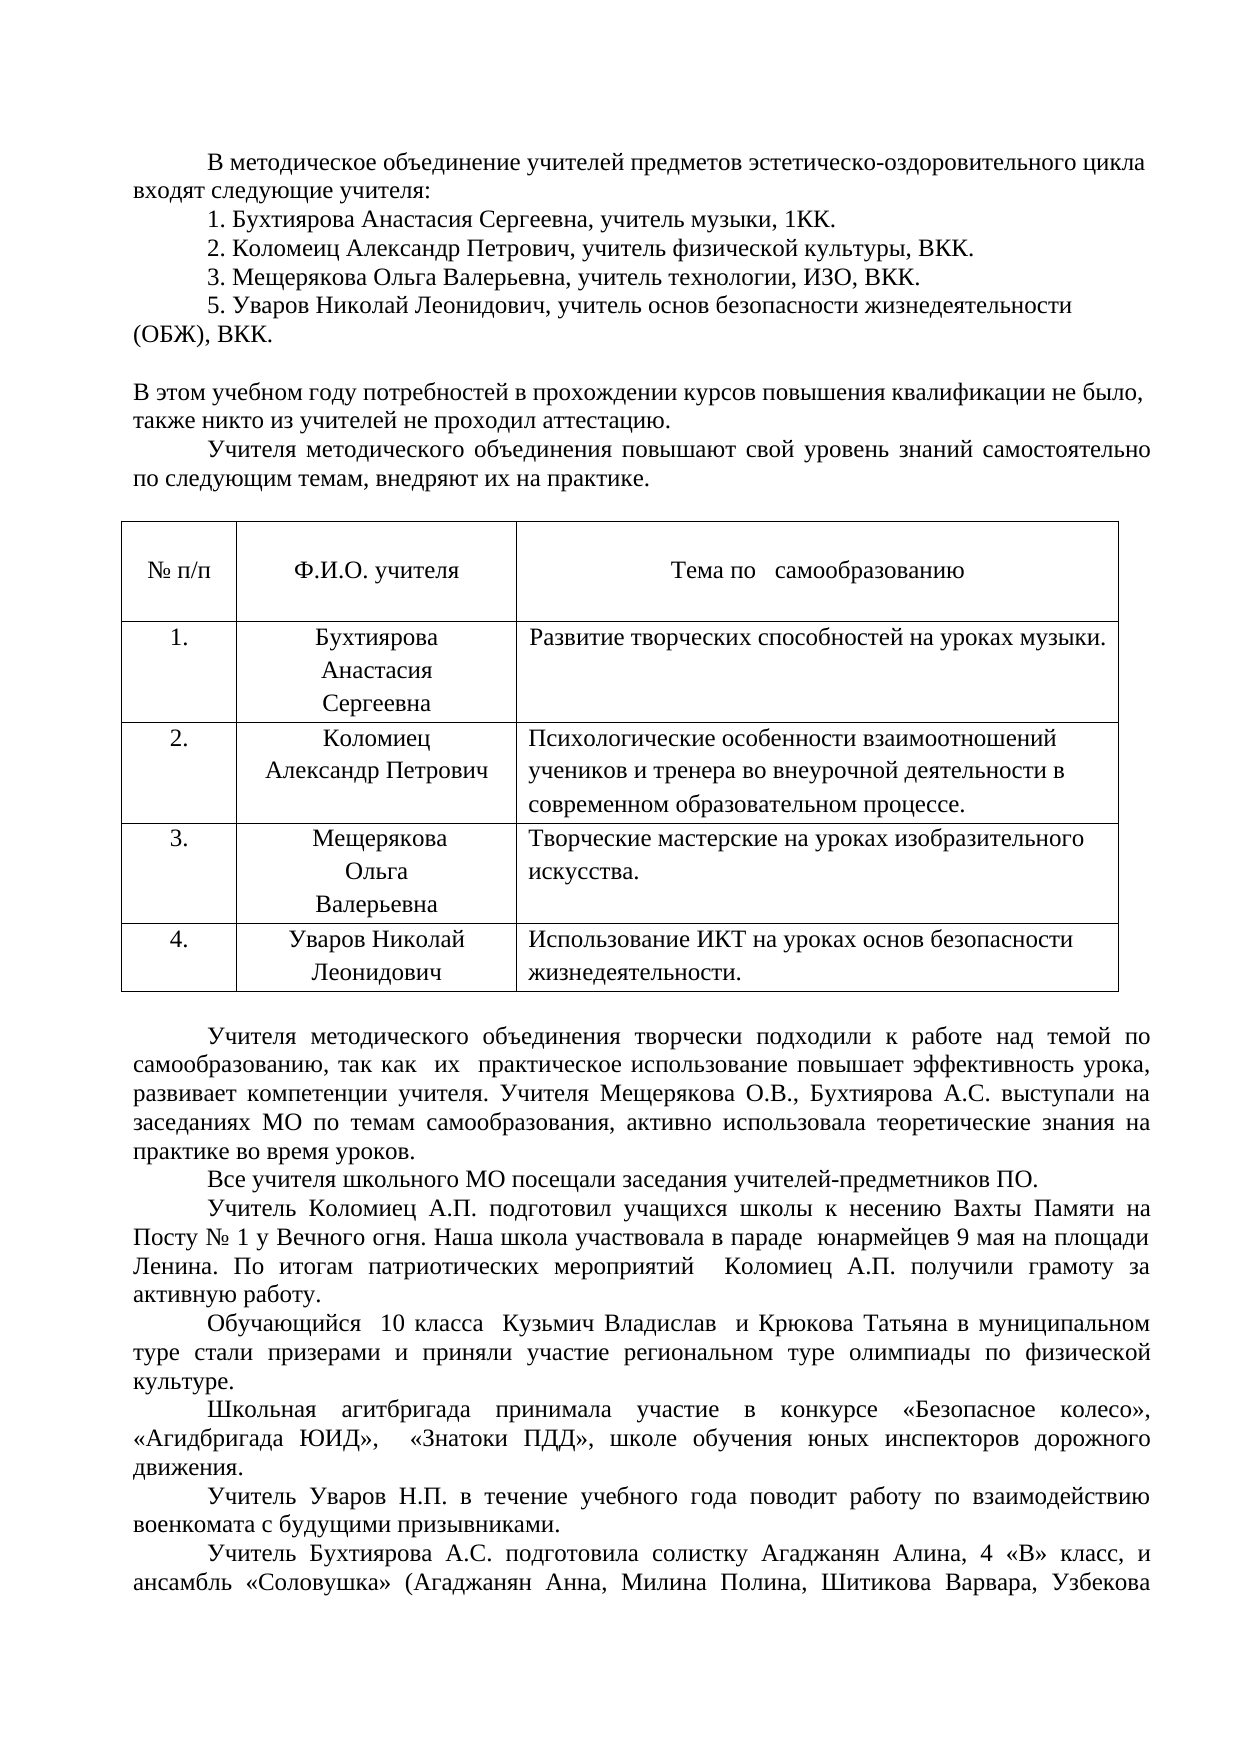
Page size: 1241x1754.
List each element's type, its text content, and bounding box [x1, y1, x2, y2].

text 2. Коломеиц Александр Петрович, учитель физической культуры, ВКК. [133, 233, 1152, 262]
table_cell Психологические особенности взаимоотношений учеников и тренера во внеурочной деятельности в современном образовательном процессе. [517, 723, 1118, 822]
text Учителя методического объединения творчески подходили к работе над темой по самообразованию, так как их практическое использование повышает эффективность урока, развивает компетенции учителя. Учителя Мещерякова О.В., Бухтиярова А.С. выступали на заседаниях МО по темам самообразования, активно использовала теоретические знания на практике во время уроков. [133, 1021, 1152, 1164]
text Обучающийся 10 класса Кузьмич Владислав и Крюкова Татьяна в муниципальном туре стали призерами и приняли участие региональном туре олимпиады по физической культуре. [133, 1308, 1152, 1394]
table_cell Уваров Николай Леонидович [237, 924, 516, 991]
table_cell 1. [122, 622, 236, 722]
text Школьная агитбригада принимала участие в конкурсе «Безопасное колесо», «Агидбригада ЮИД», «Знатоки ПДД», школе обучения юных инспекторов дорожного движения. [133, 1394, 1152, 1481]
table_cell Коломиец Александр Петрович [237, 723, 516, 822]
table_cell Использование ИКТ на уроках основ безопасности жизнедеятельности. [517, 924, 1118, 991]
text Учитель Уваров Н.П. в течение учебного года поводит работу по взаимодействию военкомата с будущими призывниками. [133, 1481, 1152, 1538]
table_header Тема по самообразованию [517, 522, 1118, 621]
table_cell Мещерякова Ольга Валерьевна [237, 824, 516, 923]
text 1. Бухтиярова Анастасия Сергеевна, учитель музыки, 1КК. [133, 204, 1152, 233]
table_cell Развитие творческих способностей на уроках музыки. [517, 622, 1118, 722]
table_cell Бухтиярова Анастасия Сергеевна [237, 622, 516, 722]
table_header Ф.И.О. учителя [237, 522, 516, 621]
table_cell Творческие мастерские на уроках изобразительного искусства. [517, 824, 1118, 923]
table_cell 2. [122, 723, 236, 822]
table_cell 3. [122, 824, 236, 923]
text 5. Уваров Николай Леонидович, учитель основ безопасности жизнедеятельности (ОБЖ), ВКК. [133, 291, 1152, 348]
table_header № п/п [122, 522, 236, 621]
text Учителя методического объединения повышают свой уровень знаний самостоятельно по следующим темам, внедряют их на практике. [133, 434, 1152, 492]
text Все учителя школьного МО посещали заседания учителей-предметников ПО. [133, 1164, 1152, 1193]
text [133, 1538, 1152, 1596]
table_cell 4. [122, 924, 236, 991]
text В этом учебном году потребностей в прохождении курсов повышения квалификации не было, также никто из учителей не проходил аттестацию. [133, 377, 1152, 434]
text В методическое объединение учителей предметов эстетическо-оздоровительного цикла входят следующие учителя: [133, 147, 1152, 204]
text 3. Мещерякова Ольга Валерьевна, учитель технологии, ИЗО, ВКК. [133, 262, 1152, 291]
text Учитель Коломиец А.П. подготовил учащихся школы к несению Вахты Памяти на Посту № 1 у Вечного огня. Наша школа участвовала в параде юнармейцев 9 мая на площади Ленина. По итогам патриотических мероприятий Коломиец А.П. получили грамоту за активную работу. [133, 1193, 1152, 1308]
